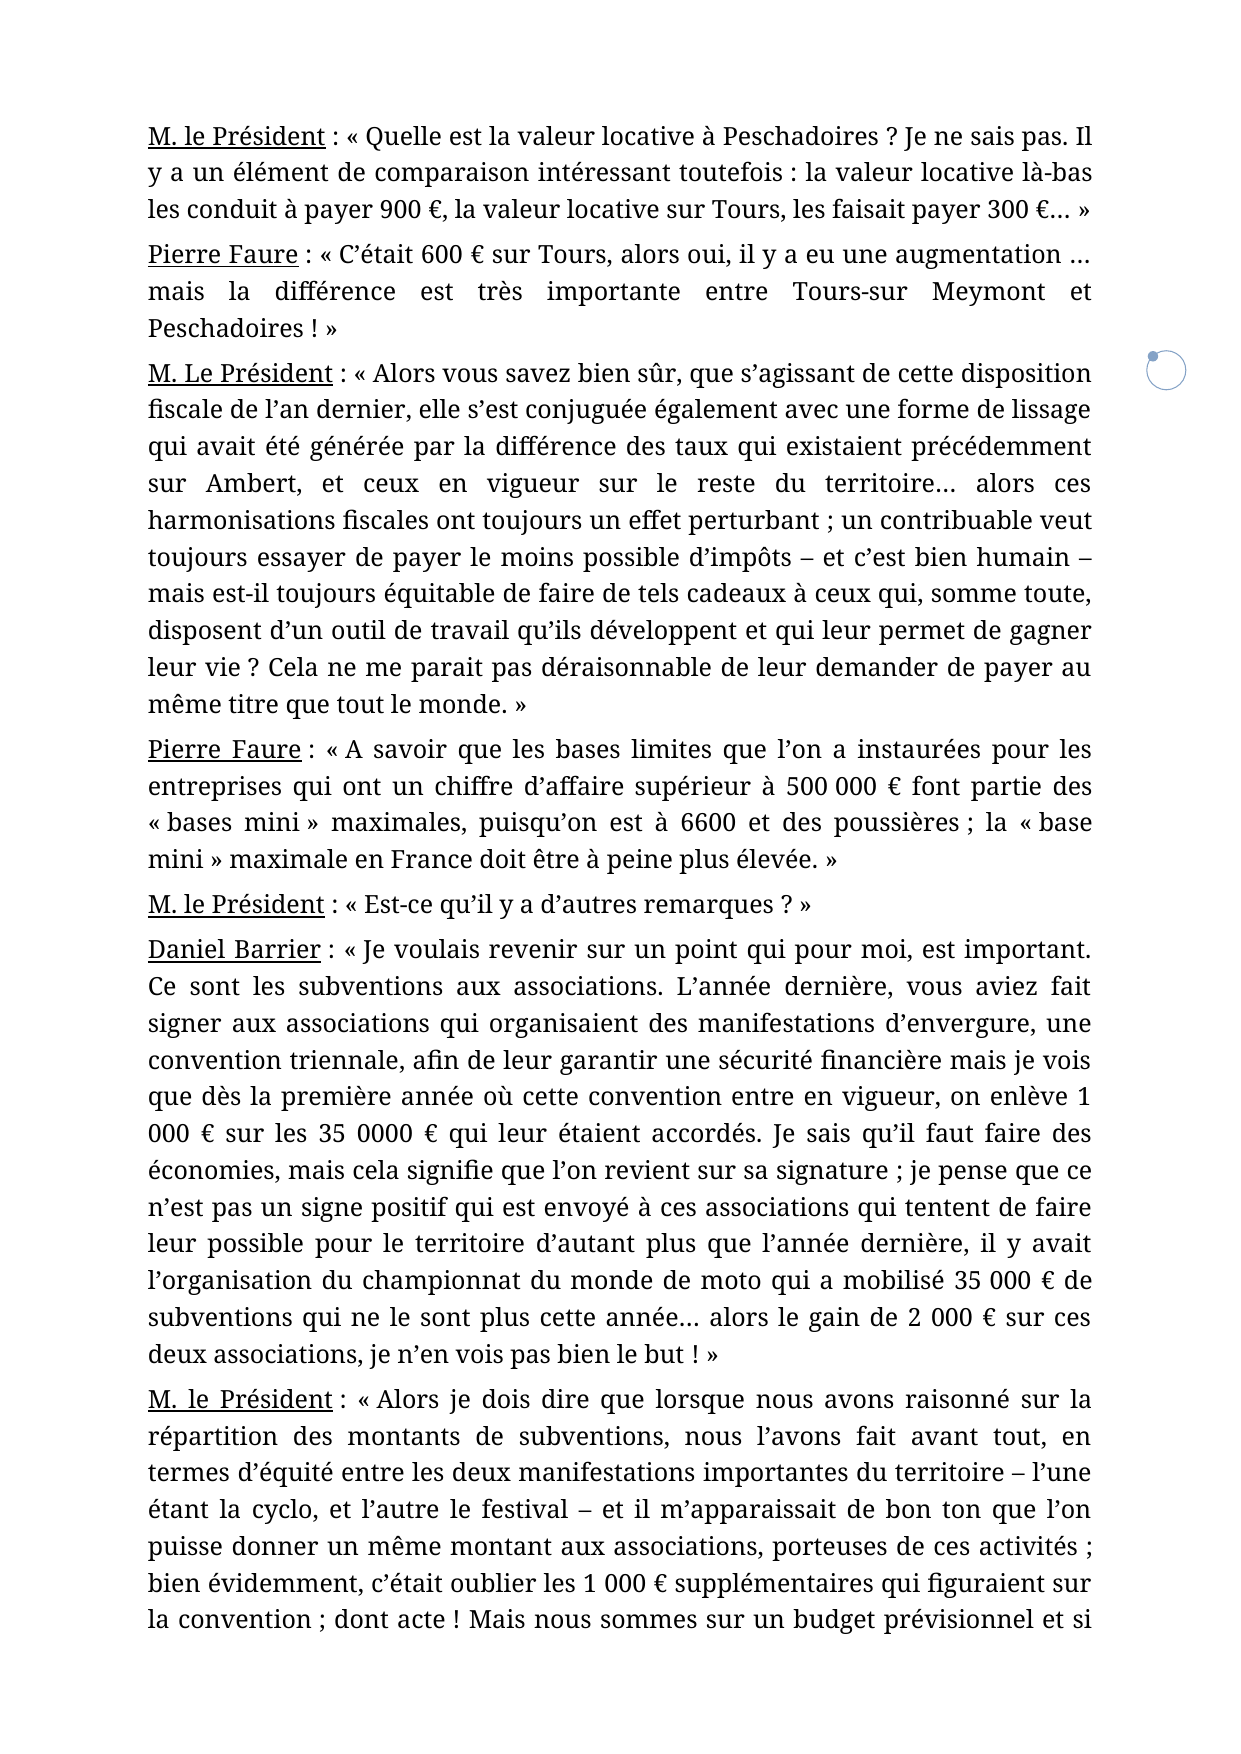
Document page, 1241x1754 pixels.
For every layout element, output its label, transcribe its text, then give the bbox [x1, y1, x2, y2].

text M. le Président : « Quelle est la valeur locative à Peschadoires ? Je ne sais pas. Il y a un élément de comparaison intéressant toutefois : la valeur locative là-bas les conduit à payer 900 €, la valeur locative sur Tours, les faisait payer 300 €… » [148, 118, 1093, 226]
text Pierre Faure : « A savoir que les bases limites que l’on a instaurées pour les entreprises qui ont un chiffre d’affaire supérieur à 500 000 € font partie des « bases mini » maximales, puisqu’on est à 6600 et des poussières ; la « base mini » maximale en France doit être à peine plus élevée. » [148, 731, 1093, 876]
text M. Le Président : « Alors vous savez bien sûr, que s’agissant de cette disposition fiscale de l’an dernier, elle s’est conjuguée également avec une forme de lissage qui avait été générée par la différence des taux qui existaient précédemment sur Ambert, et ceux en vigueur sur le reste du territoire… alors ces harmonisations fiscales ont toujours un effet perturbant ; un contribuable veut toujours essayer de payer le moins possible d’impôts – et c’est bien humain – mais est-il toujours équitable de faire de tels cadeaux à ceux qui, somme toute, disposent d’un outil de travail qu’ils développent et qui leur permet de gagner leur vie ? Cela ne me parait pas déraisonnable de leur demander de payer au même titre que tout le monde. » [148, 355, 1093, 720]
text M. le Président : « Est-ce qu’il y a d’autres remarques ? » [148, 887, 1093, 921]
text Pierre Faure : « C’était 600 € sur Tours, alors oui, il y a eu une augmentation … mais la différence est très importante entre Tours-sur Meymont et Peschadoires ! » [148, 237, 1093, 344]
text Daniel Barrier : « Je voulais revenir sur un point qui pour moi, est important. Ce sont les subventions aux associations. L’année dernière, vous aviez fait signer aux associations qui organisaient des manifestations d’envergure, une convention triennale, afin de leur garantir une sécurité financière mais je vois que dès la première année où cette convention entre en vigueur, on enlève 1 000 € sur les 35 0000 € qui leur étaient accordés. Je sais qu’il faut faire des économies, mais cela signifie que l’on revient sur sa signature ; je pense que ce n’est pas un signe positif qui est envoyé à ces associations qui tentent de faire leur possible pour le territoire d’autant plus que l’année dernière, il y avait l’organisation du championnat du monde de moto qui a mobilisé 35 000 € de subventions qui ne le sont plus cette année… alors le gain de 2 000 € sur ces deux associations, je n’en vois pas bien le but ! » [148, 932, 1093, 1371]
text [148, 1382, 1093, 1636]
